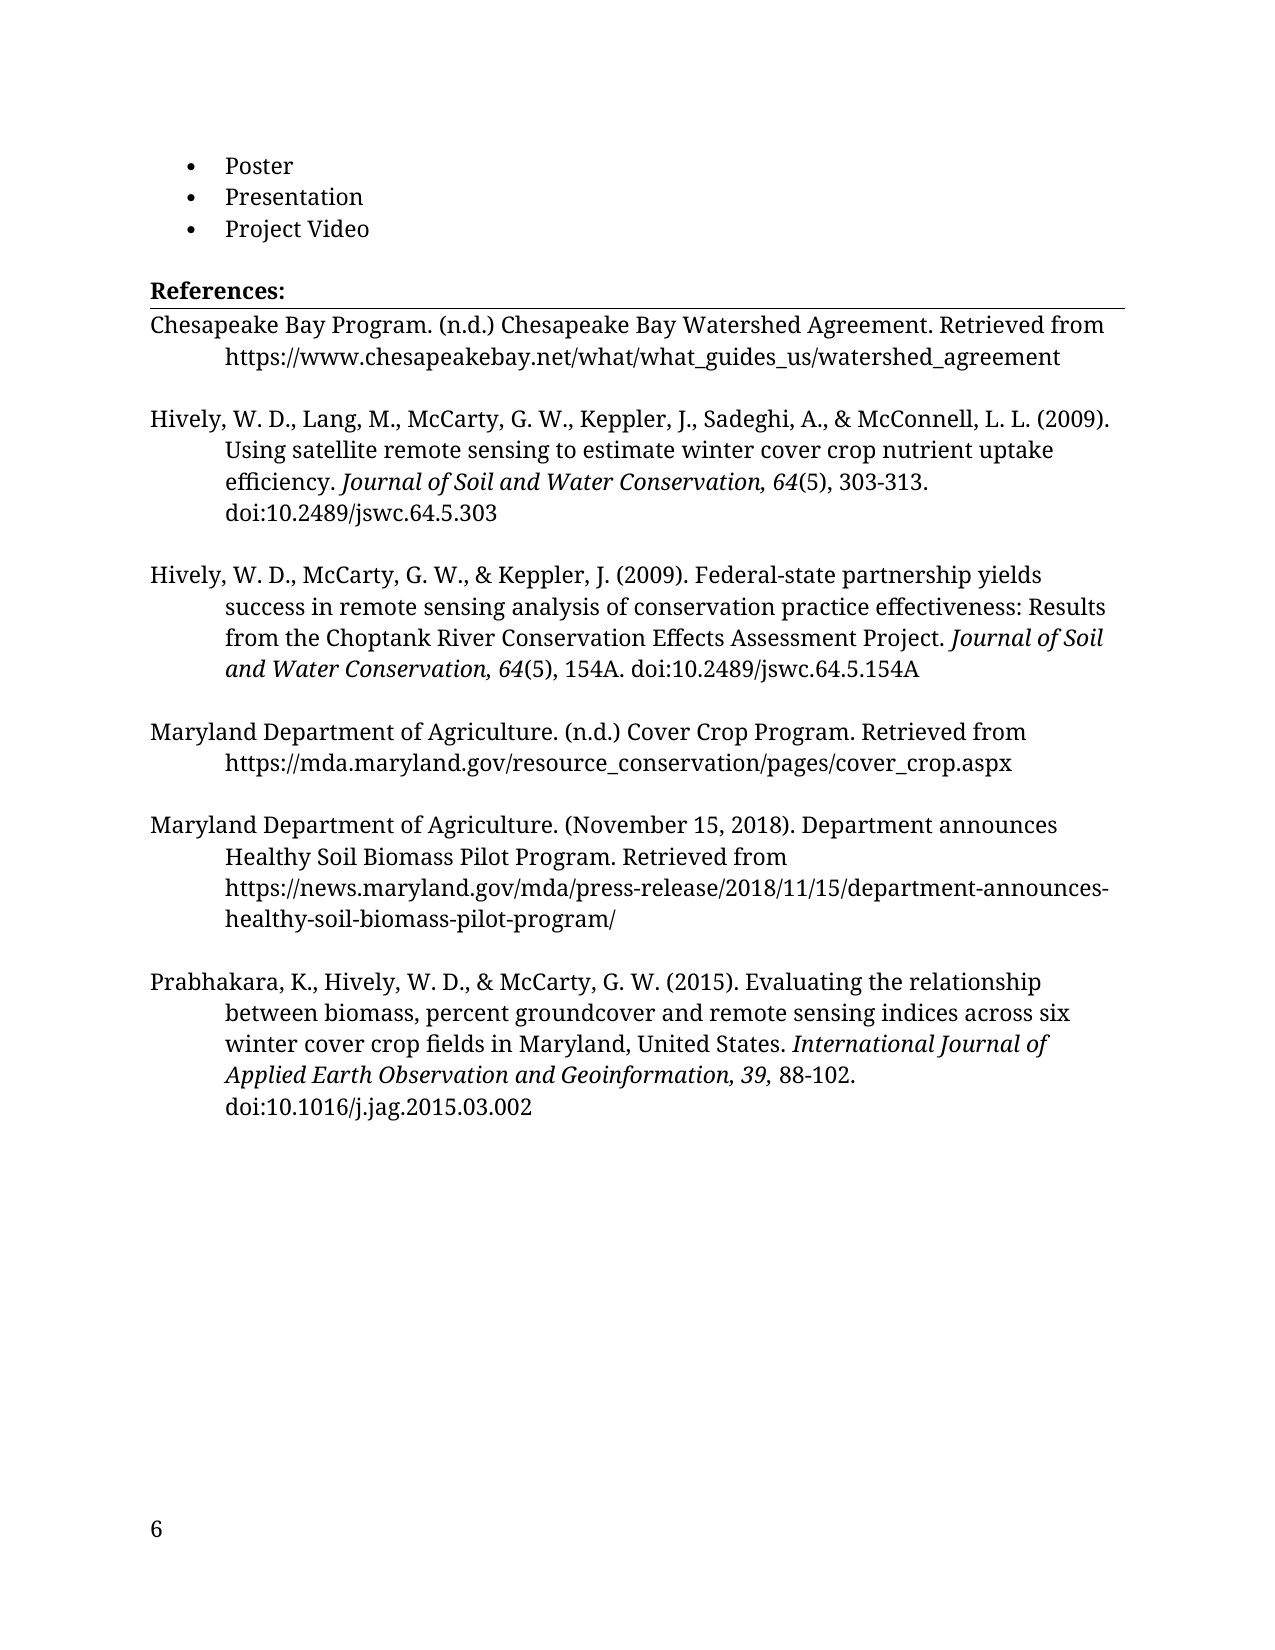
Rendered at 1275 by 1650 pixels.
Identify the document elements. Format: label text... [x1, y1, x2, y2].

text Chesapeake Bay Program. (n.d.) Chesapeake Bay Watershed Agreement. Retrieved from https://www.chesapeakebay.net/what/what_guides_us/watershed_agreement [150, 309, 1125, 372]
list Presentation [187, 181, 1125, 212]
list Project Video [187, 212, 1125, 244]
text References: [150, 275, 1125, 308]
list Poster [187, 150, 1125, 181]
text Maryland Department of Agriculture. (November 15, 2018). Department announces Healthy Soil Biomass Pilot Program. Retrieved from https://news.maryland.gov/mda/press-release/2018/11/15/department-announces-healthy-soil-biomass-pilot-program/ [150, 809, 1125, 934]
text Prabhakara, K., Hively, W. D., & McCarty, G. W. (2015). Evaluating the relationship between biomass, percent groundcover and remote sensing indices across six winter cover crop fields in Maryland, United States. International Journal of Applied Earth Observation and Geoinformation, 39, 88-102. doi:10.1016/j.jag.2015.03.002 [150, 966, 1125, 1122]
text Hively, W. D., McCarty, G. W., & Keppler, J. (2009). Federal-state partnership yields success in remote sensing analysis of conservation practice effectiveness: Results from the Choptank River Conservation Effects Assessment Project. Journal of Soil and Water Conservation, 64(5), 154A. doi:10.2489/jswc.64.5.154A [150, 559, 1125, 684]
text Hively, W. D., Lang, M., McCarty, G. W., Keppler, J., Sadeghi, A., & McConnell, L. L. (2009). Using satellite remote sensing to estimate winter cover crop nutrient uptake efficiency. Journal of Soil and Water Conservation, 64(5), 303-313. doi:10.2489/jswc.64.5.303 [150, 403, 1125, 528]
text Maryland Department of Agriculture. (n.d.) Cover Crop Program. Retrieved from https://mda.maryland.gov/resource_conservation/pages/cover_crop.aspx [150, 716, 1125, 778]
